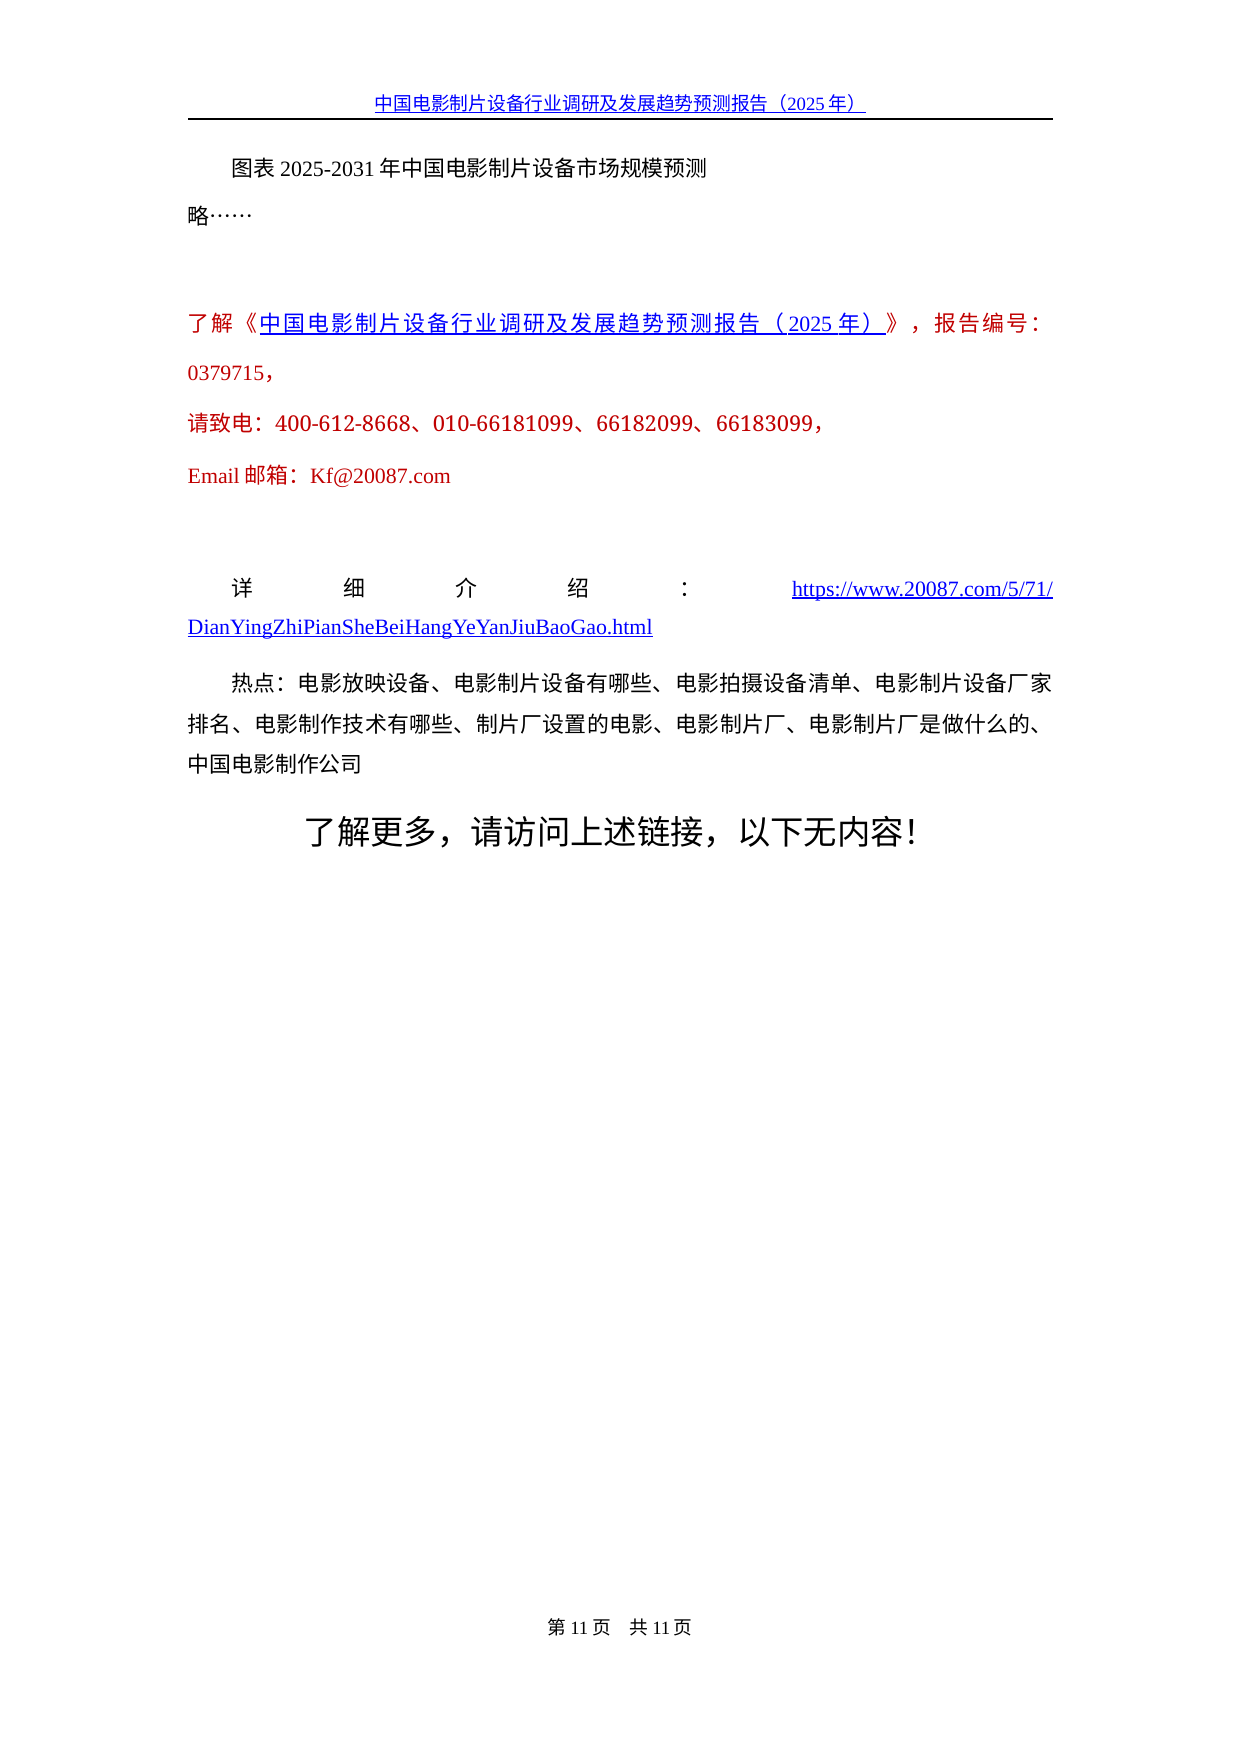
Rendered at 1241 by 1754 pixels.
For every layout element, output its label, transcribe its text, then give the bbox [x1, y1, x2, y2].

text Email邮箱：Kf@20087.com [187, 457, 1053, 490]
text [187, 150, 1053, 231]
text 热点：电影放映设备、电影制片设备有哪些、电影拍摄设备清单、电影制片设备厂家排名、电影制作技术有哪些、制片厂设置的电影、电影制片厂、电影制片厂是做什么的、中国电影制作公司 [187, 666, 1053, 779]
title 了解更多，请访问上述链接，以下无内容！ [187, 797, 1053, 862]
text 请致电：400-612-8668、010-66181099、66182099、66183099， [187, 406, 1053, 438]
text 详细介绍：https://www.20087.com/5/71/DianYingZhiPianSheBeiHangYeYanJiuBaoGao.html [187, 570, 1053, 643]
text 了解《中国电影制片设备行业调研及发展趋势预测报告（2025年）》，报告编号：0379715， [187, 305, 1053, 387]
